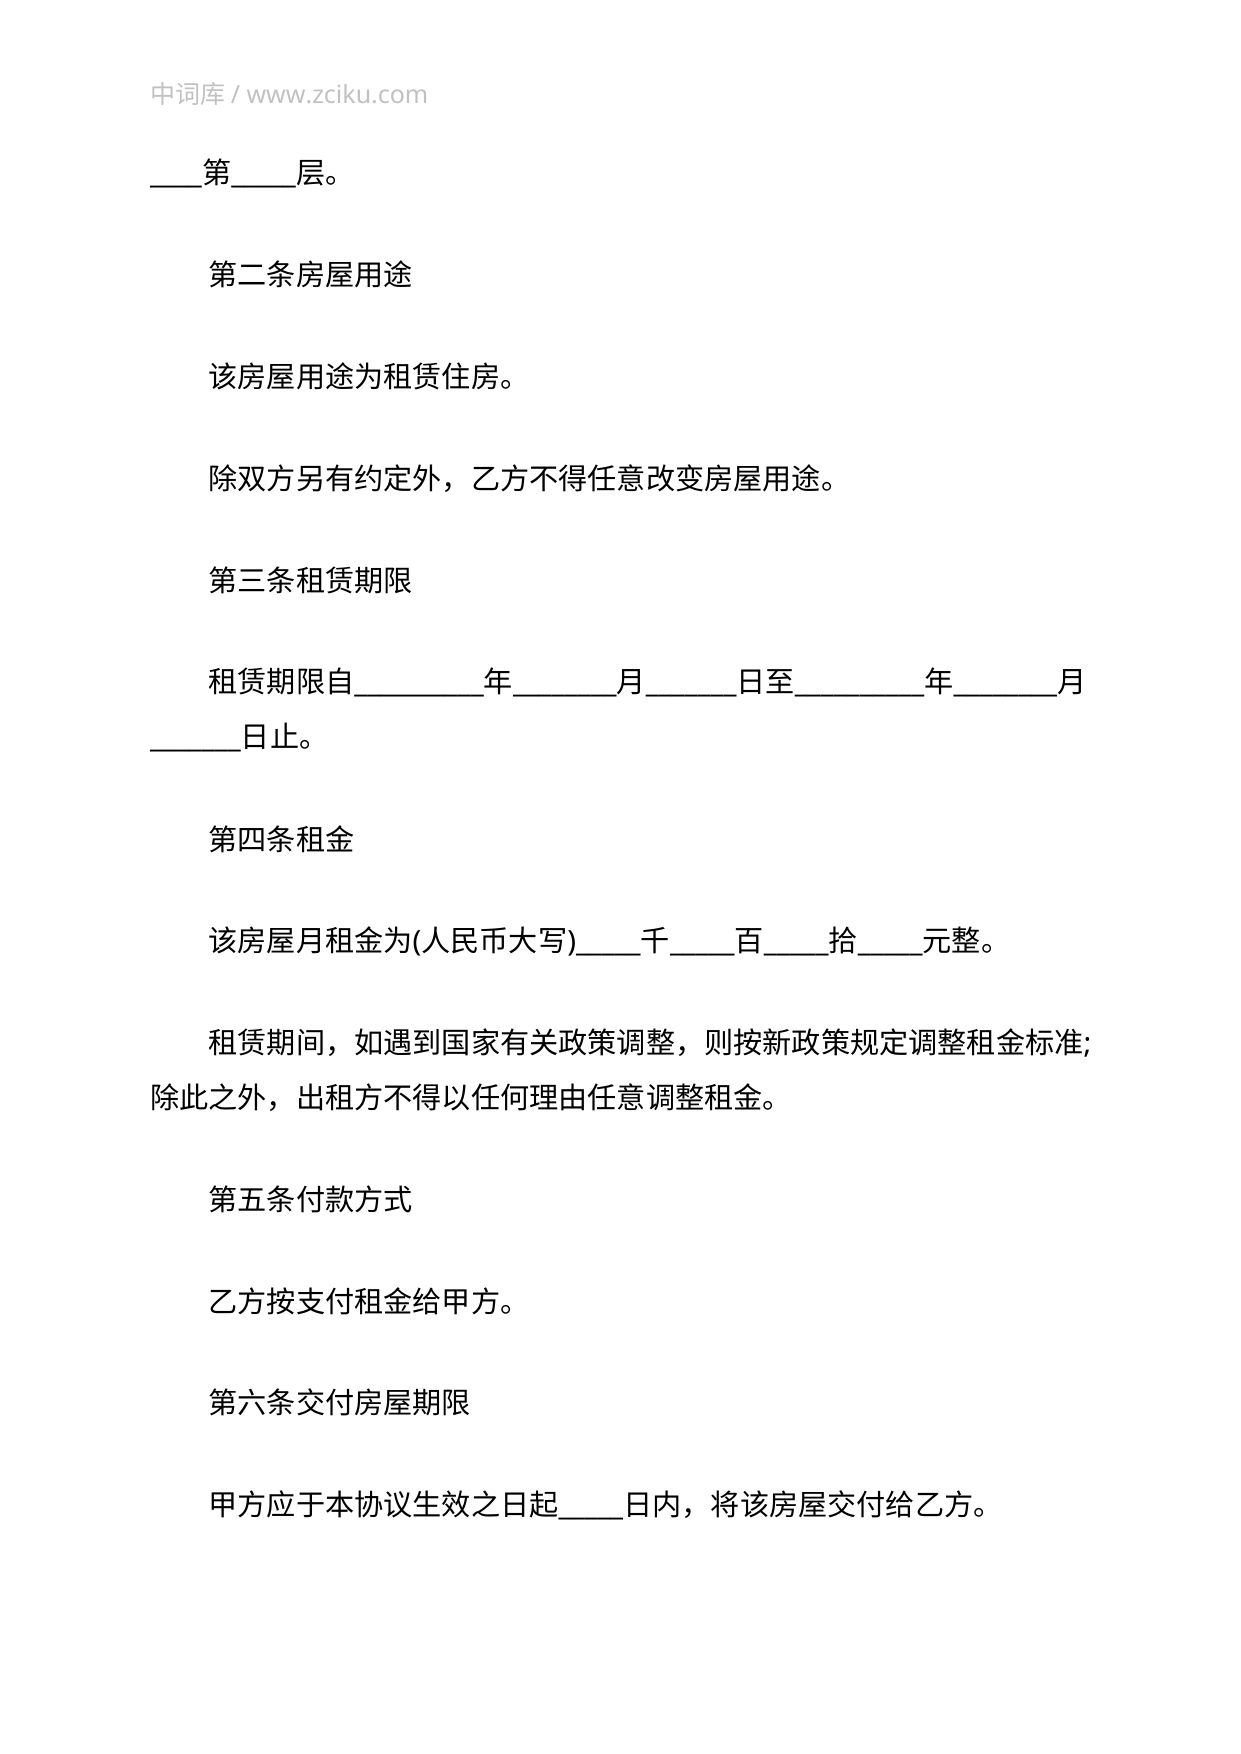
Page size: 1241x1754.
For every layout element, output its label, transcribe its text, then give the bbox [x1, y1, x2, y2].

text 该房屋用途为租赁住房。 [150, 354, 1090, 396]
text 第五条付款方式 [150, 1177, 1090, 1219]
text 该房屋月租金为(人民币大写)_____千_____百_____拾_____元整。 [150, 918, 1090, 960]
text 租赁期间，如遇到国家有关政策调整，则按新政策规定调整租金标准;除此之外，出租方不得以任何理由任意调整租金。 [150, 1020, 1090, 1117]
text 第三条租赁期限 [150, 557, 1090, 599]
text 第四条租金 [150, 816, 1090, 858]
text 第二条房屋用途 [150, 252, 1090, 294]
text 租赁期限自__________年________月_______日至__________年________月_______日止。 [150, 659, 1090, 756]
text 甲方应于本协议生效之日起_____日内，将该房屋交付给乙方。 [150, 1482, 1090, 1524]
text 第六条交付房屋期限 [150, 1380, 1090, 1422]
text 乙方按支付租金给甲方。 [150, 1278, 1090, 1321]
text 除双方另有约定外，乙方不得任意改变房屋用途。 [150, 456, 1090, 498]
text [150, 150, 1090, 192]
